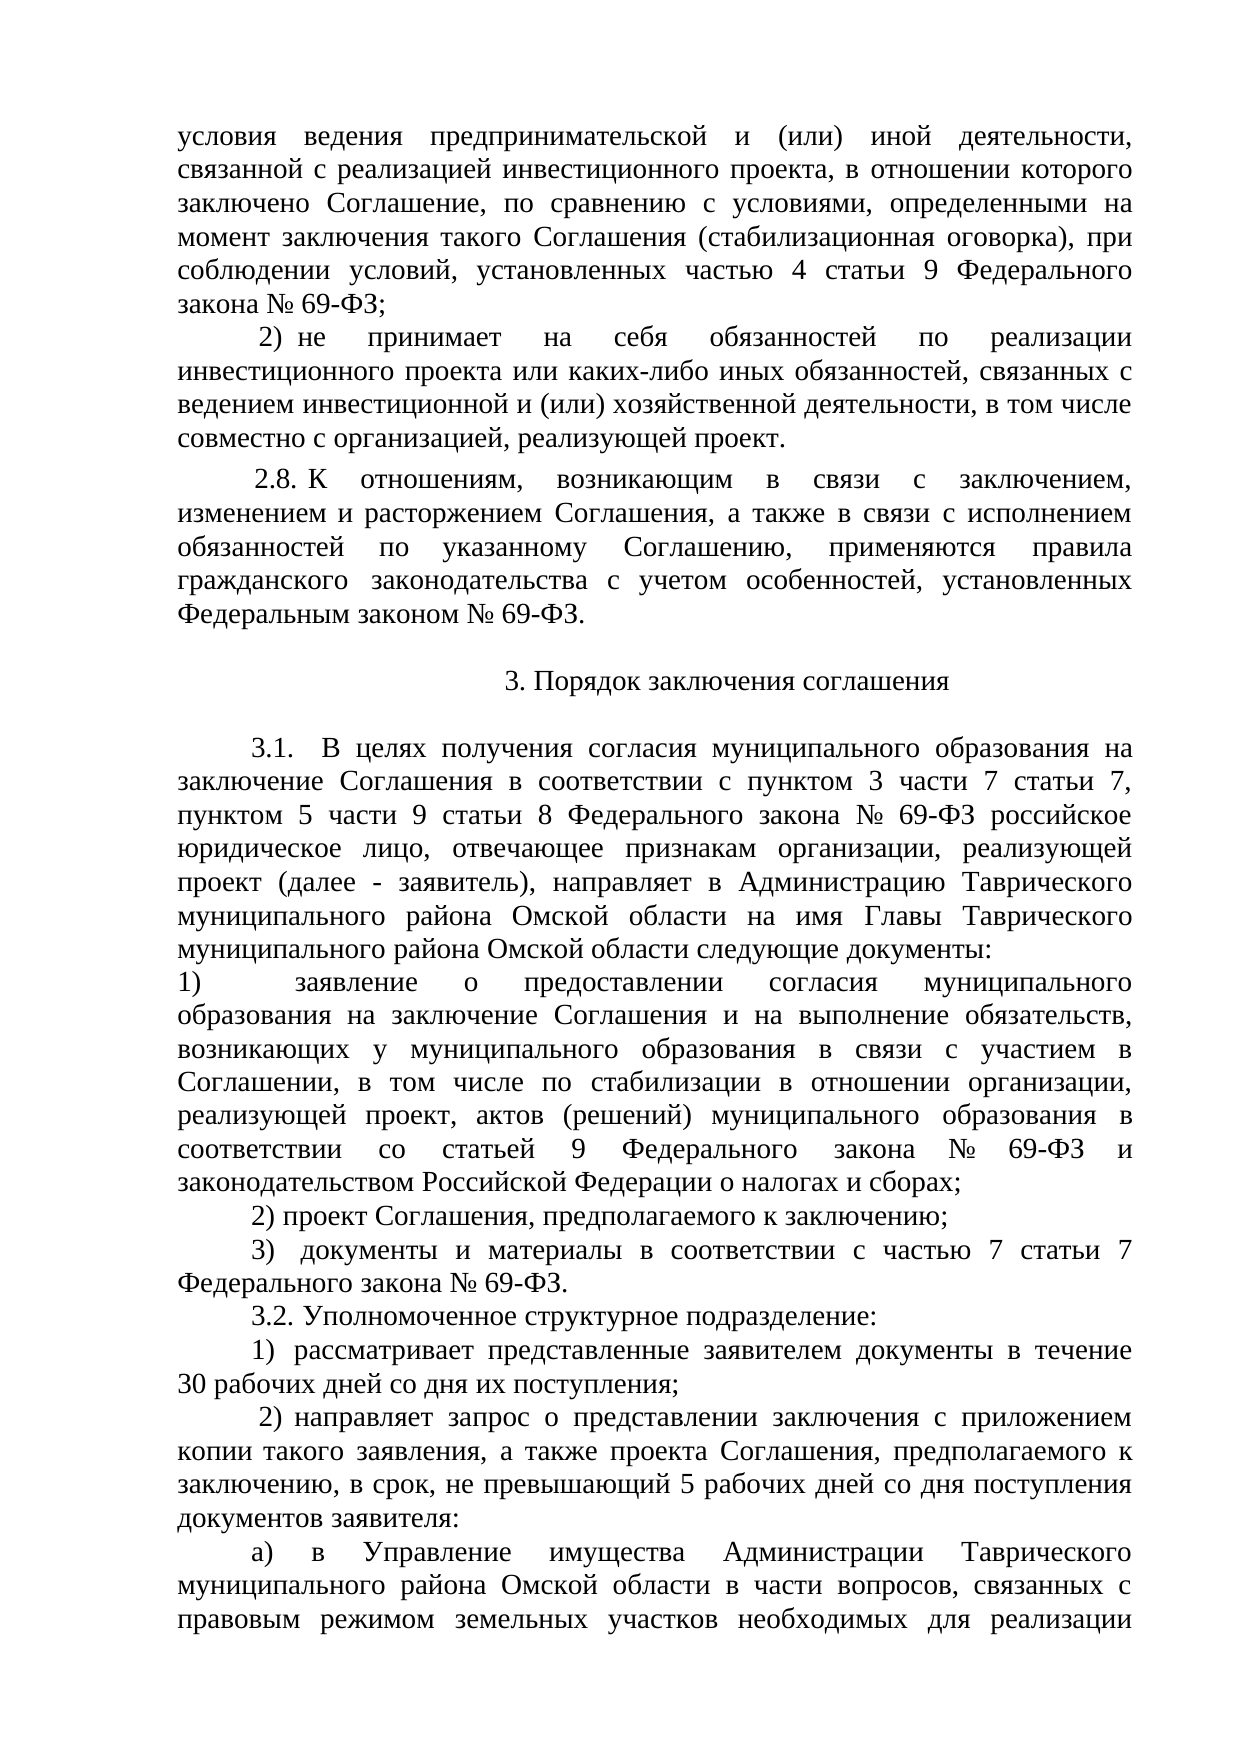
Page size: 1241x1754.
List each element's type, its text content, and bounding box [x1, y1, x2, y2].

list документы и материалы в соответствии с частью 7 статьи 7 Федерального закона № 69-ФЗ. [177, 1232, 1133, 1299]
list рассматривает представленные заявителем документы в течение 30 рабочих дней со дня их поступления; [177, 1332, 1132, 1399]
list проект Соглашения, предполагаемого к заключению; [251, 1198, 1152, 1232]
list К отношениям, возникающим в связи с заключением, изменением и расторжением Соглашения, а также в связи с исполнением обязанностей по указанному Соглашению, применяются правила гражданского законодательства с учетом особенностей, установленных Федеральным законом № 69-ФЗ. [177, 462, 1132, 629]
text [177, 1534, 1132, 1634]
list В целях получения согласия муниципального образования на заключение Соглашения в соответствии с пунктом 3 части 7 статьи 7, пунктом 5 части 9 статьи 8 Федерального закона № 69-ФЗ российское юридическое лицо, отвечающее признакам организации, реализующей проект (далее - заявитель), направляет в Администрацию Таврического муниципального района Омской области на имя Главы Таврического муниципального района Омской области следующие документы: [177, 730, 1133, 965]
list заявление о предоставлении согласия муниципального образования на заключение Соглашения и на выполнение обязательств, возникающих у муниципального образования в связи с участием в Соглашении, в том числе по стабилизации в отношении организации, реализующей проект, актов (решений) муниципального образования в соответствии со статьей 9 Федерального закона № 69-ФЗ и законодательством Российской Федерации о налогах и сборах; [177, 965, 1133, 1198]
list Уполномоченное структурное подразделение: [251, 1299, 1152, 1332]
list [177, 118, 1133, 319]
list Порядок заключения соглашения [504, 663, 1152, 696]
list направляет запрос о представлении заключения с приложением копии такого заявления, а также проекта Соглашения, предполагаемого к заключению, в срок, не превышающий 5 рабочих дней со дня поступления документов заявителя: [177, 1399, 1133, 1534]
list не принимает на себя обязанностей по реализации инвестиционного проекта или каких-либо иных обязанностей, связанных с ведением инвестиционной и (или) хозяйственной деятельности, в том числе совместно с организацией, реализующей проект. [177, 319, 1132, 453]
